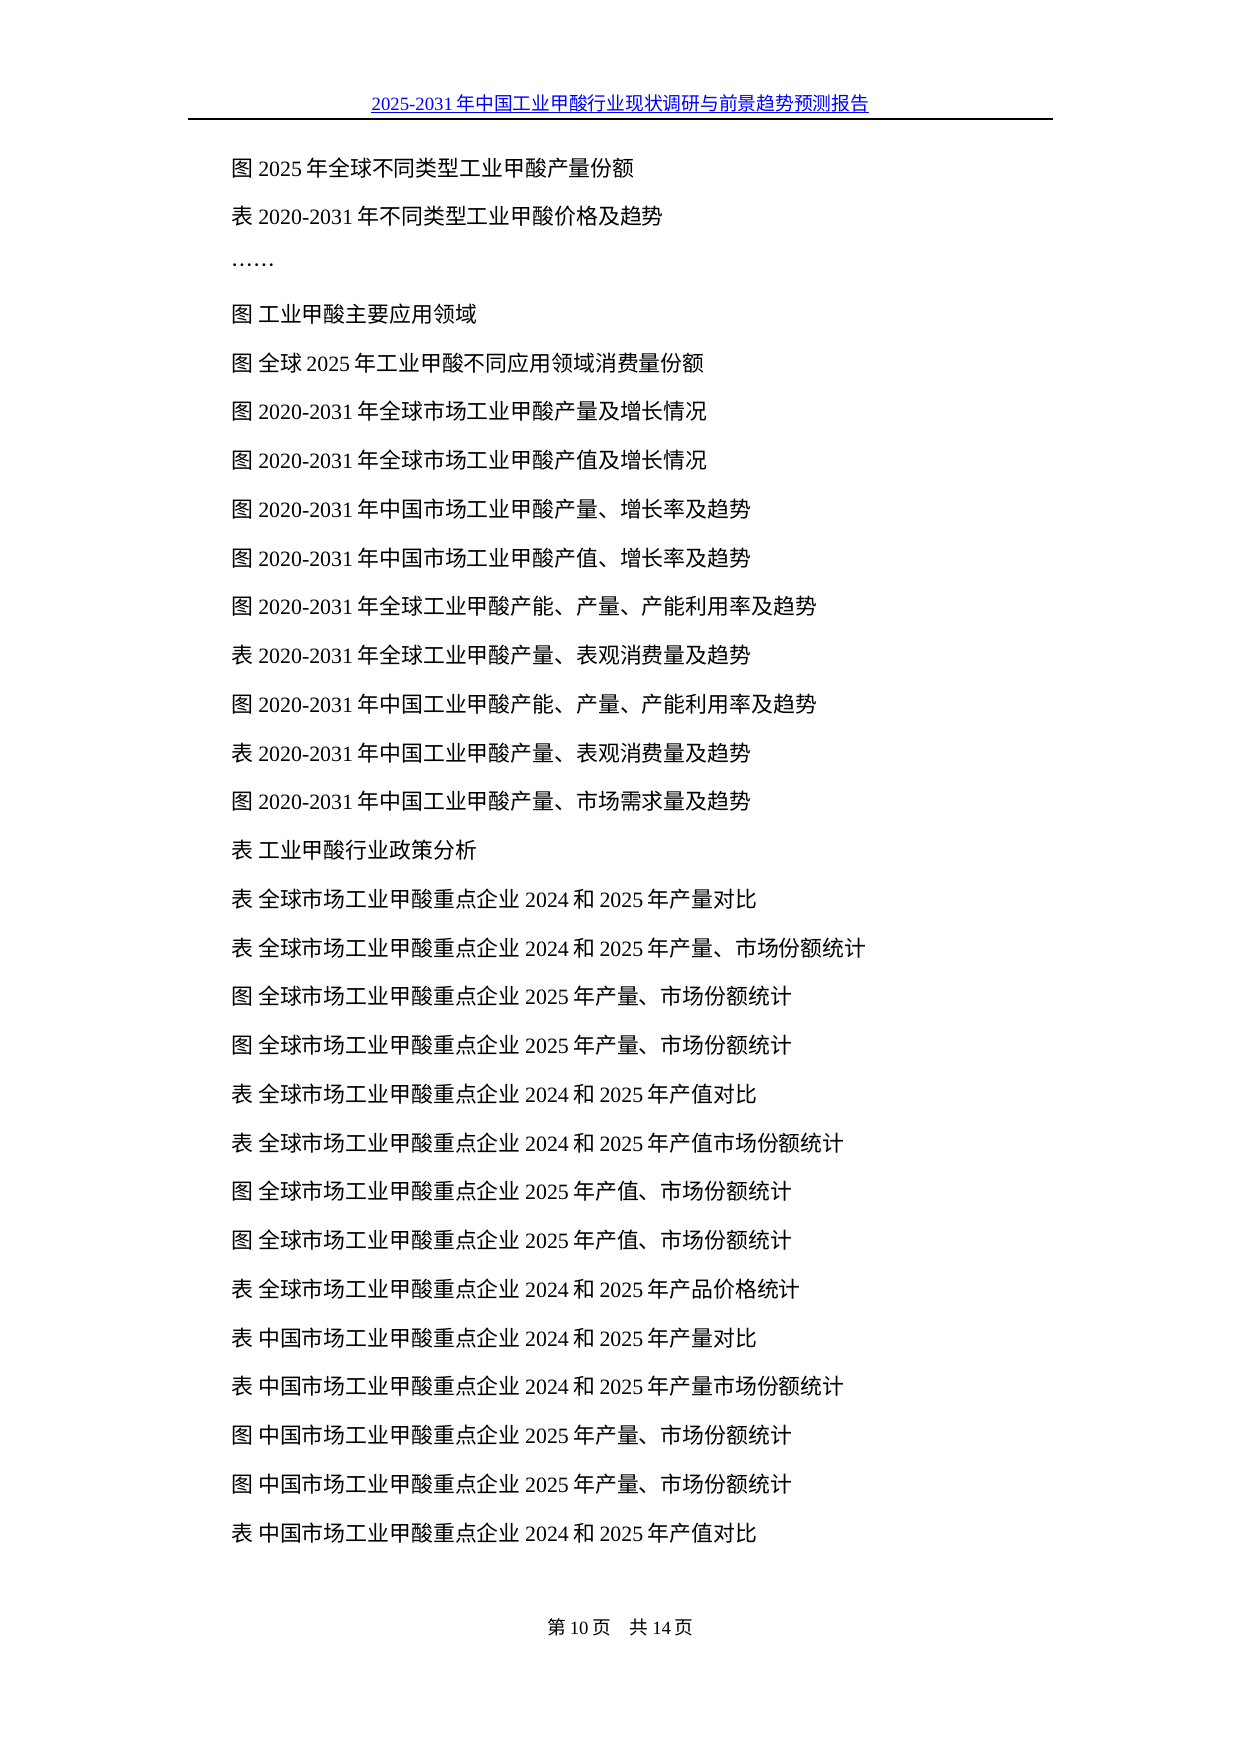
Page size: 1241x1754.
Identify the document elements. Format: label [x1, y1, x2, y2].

text [187, 150, 1053, 1548]
